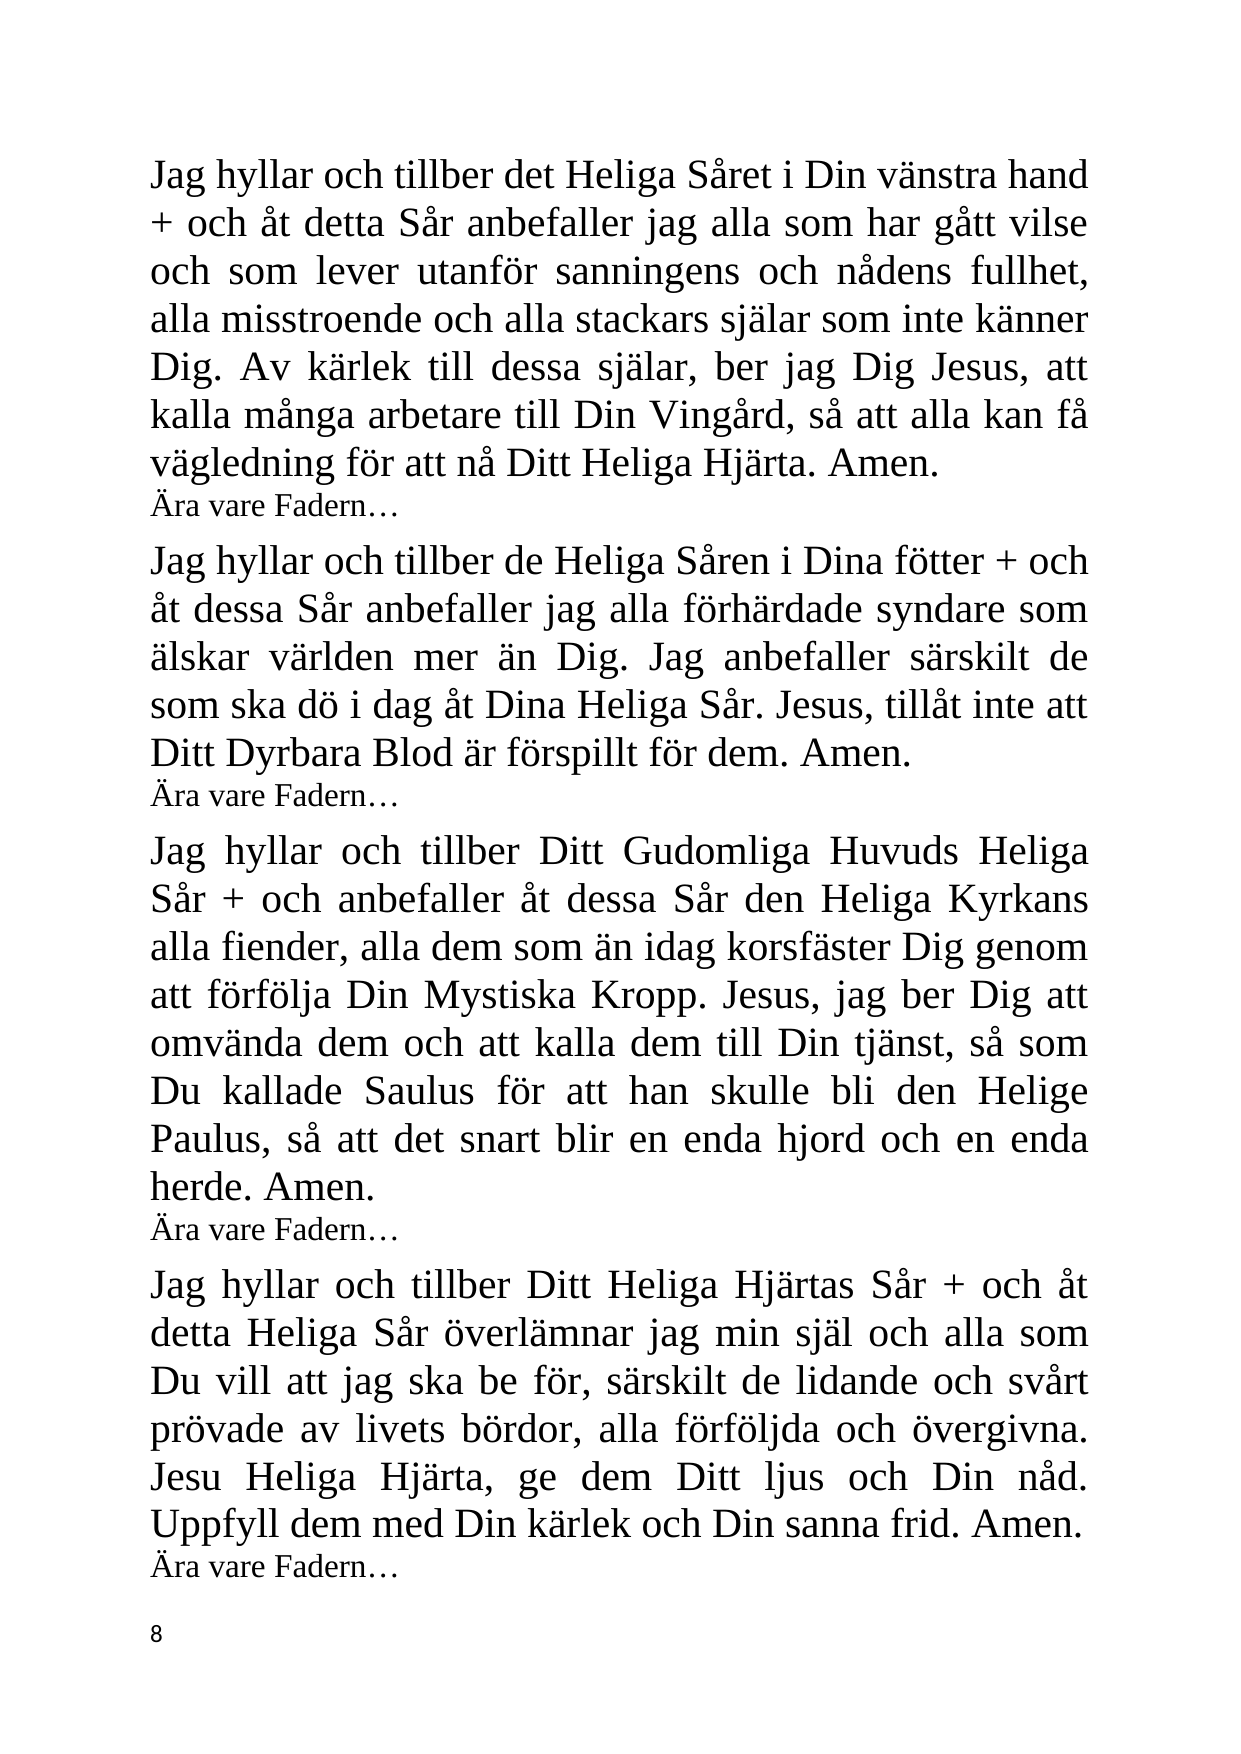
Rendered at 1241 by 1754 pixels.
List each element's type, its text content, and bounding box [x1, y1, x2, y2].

text Ära vare Fadern… [150, 775, 1090, 814]
text Ära vare Fadern… [150, 1209, 1090, 1247]
text Ära vare Fadern… [150, 1547, 1090, 1585]
text Ära vare Fadern… [150, 485, 1090, 524]
text Jag hyllar och tillber Ditt Heliga Hjärtas Sår + och åt detta Heliga Sår överlämnar jag min själ och alla som Du vill att jag ska be för, särskilt de lidande och svårt prövade av livets bördor, alla förföljda och övergivna. Jesu Heliga Hjärta, ge dem Ditt ljus och Din nåd. Uppfyll dem med Din kärlek och Din sanna frid. Amen. [150, 1259, 1090, 1547]
text Jag hyllar och tillber de Heliga Såren i Dina fötter + och åt dessa Sår anbefaller jag alla förhärdade syndare som älskar världen mer än Dig. Jag anbefaller särskilt de som ska dö i dag åt Dina Heliga Sår. Jesus, tillåt inte att Ditt Dyrbara Blod är förspillt för dem. Amen. [150, 536, 1090, 775]
text Jag hyllar och tillber Ditt Gudomliga Huvuds Heliga Sår + och anbefaller åt dessa Sår den Heliga Kyrkans alla fiender, alla dem som än idag korsfäster Dig genom att förfölja Din Mystiska Kropp. Jesus, jag ber Dig att omvända dem och att kalla dem till Din tjänst, så som Du kallade Saulus för att han skulle bli den Helige Paulus, så att det snart blir en enda hjord och en enda herde. Amen. [150, 826, 1090, 1209]
text Jag hyllar och tillber det Heliga Såret i Din vänstra hand + och åt detta Sår anbefaller jag alla som har gått vilse och som lever utanför sanningens och nådens fullhet, alla misstroende och alla stackars själar som inte känner Dig. Av kärlek till dessa själar, ber jag Dig Jesus, att kalla många arbetare till Din Vingård, så att alla kan få vägledning för att nå Ditt Heliga Hjärta. Amen. [150, 150, 1090, 485]
